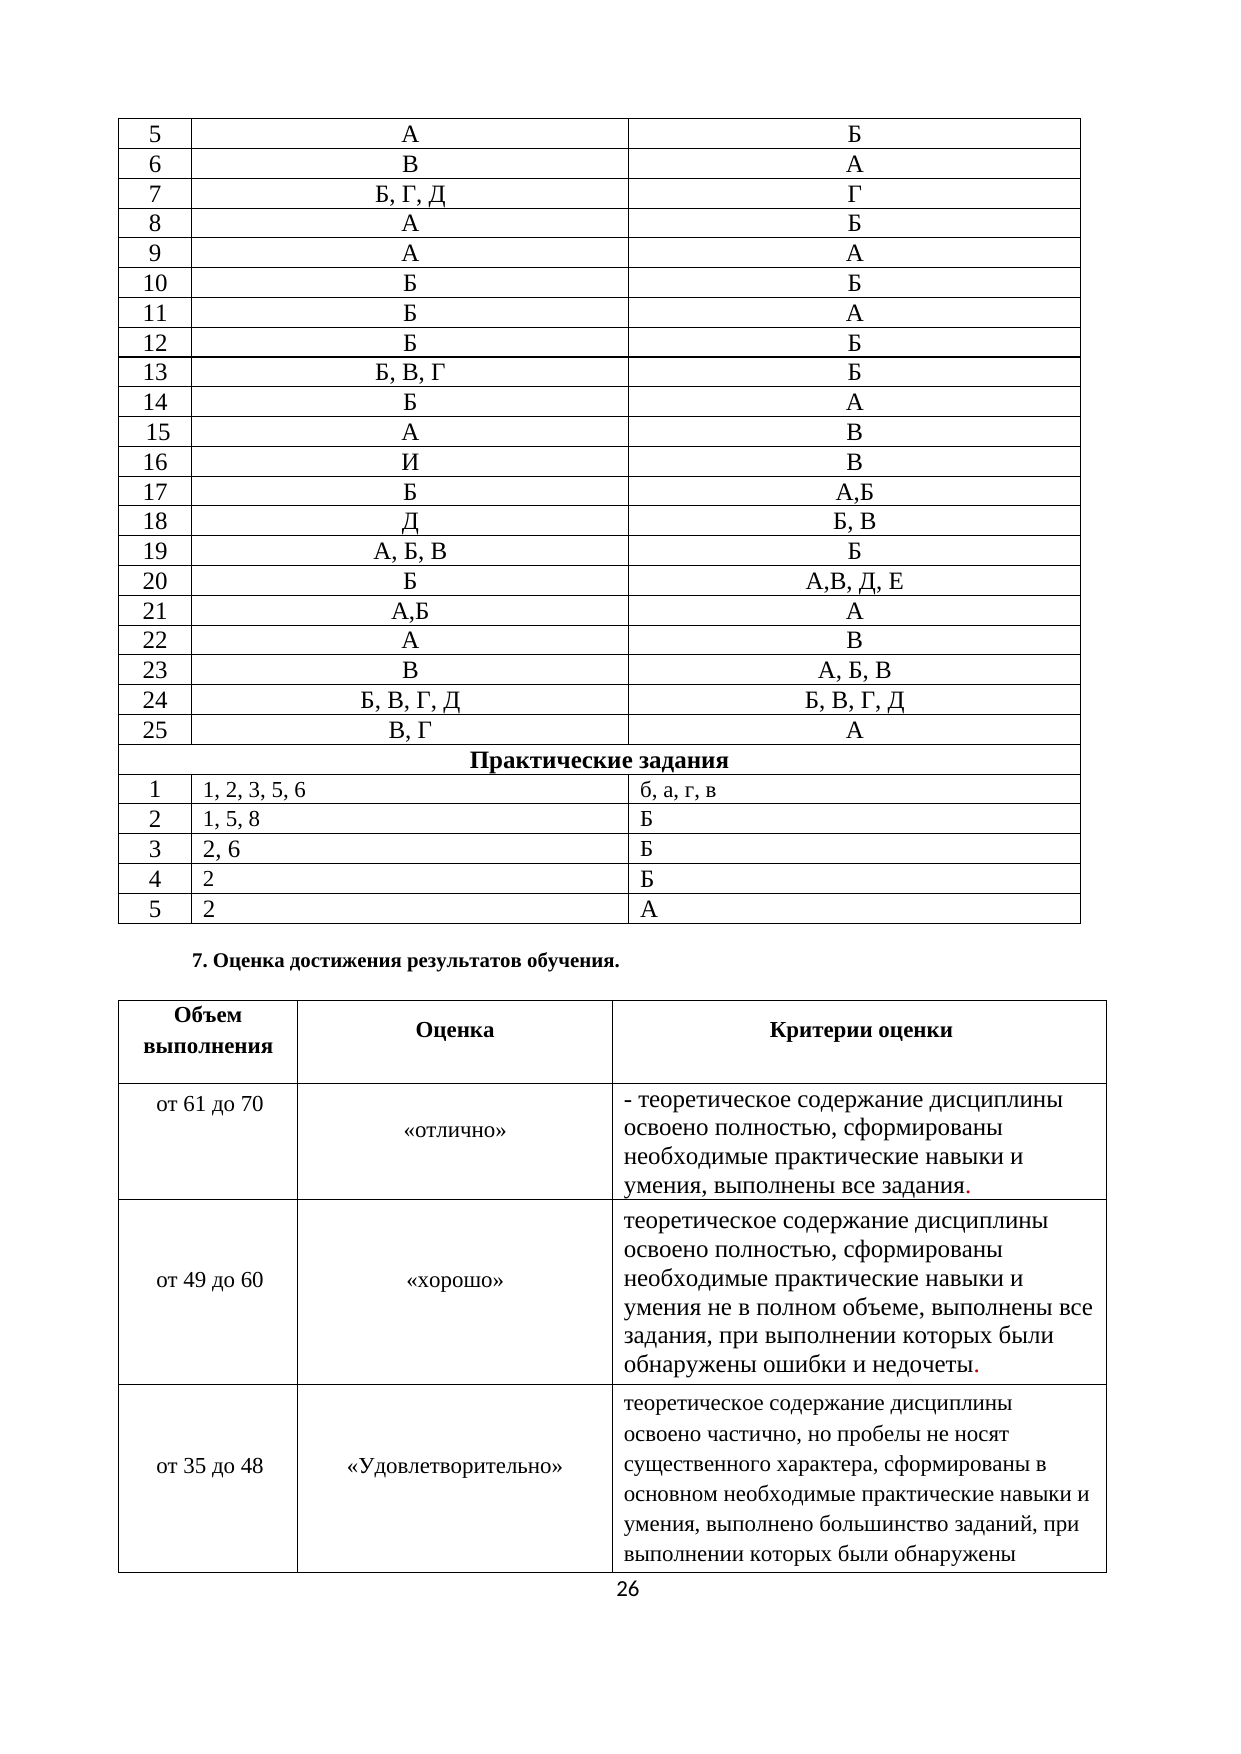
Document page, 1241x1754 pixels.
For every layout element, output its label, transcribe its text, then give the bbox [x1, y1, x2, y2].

table_cell 16 [119, 447, 191, 476]
table_cell 22 [119, 626, 191, 654]
table_cell Б, В, Г, Д [192, 685, 628, 714]
table_cell Б [192, 477, 628, 505]
table_cell 4 [119, 864, 191, 893]
table_cell «отлично» [298, 1084, 612, 1199]
table_cell А [192, 238, 628, 267]
table_cell 24 [119, 685, 191, 714]
table_cell Б [192, 298, 628, 327]
table_cell В [629, 447, 1080, 476]
table_cell 20 [119, 566, 191, 595]
table_cell 10 [119, 268, 191, 297]
table_cell В [629, 417, 1080, 446]
table_cell Д [192, 506, 628, 535]
table_cell 2 [119, 804, 191, 833]
table_cell Г [629, 179, 1080, 207]
table_cell 19 [119, 536, 191, 565]
table_cell Б, В, Г, Д [629, 685, 1080, 714]
table_cell Б [629, 119, 1080, 148]
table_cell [613, 1385, 1106, 1572]
table_cell Б, В, Г [192, 358, 628, 386]
table_cell Б [629, 834, 1080, 863]
table_cell А,Б [629, 477, 1080, 505]
table_cell 5 [119, 894, 191, 922]
table_cell - теоретическое содержание дисциплины освоено полностью, сформированы необходимые практические навыки и умения, выполнены все задания. [613, 1084, 1106, 1199]
table_cell 13 [119, 358, 191, 386]
table_cell от 35 до 48 [119, 1385, 297, 1572]
table_cell А [629, 715, 1080, 744]
table_cell А [629, 149, 1080, 178]
table_cell И [192, 447, 628, 476]
table_cell 9 [119, 238, 191, 267]
table_cell Б [192, 387, 628, 416]
table_cell В [192, 149, 628, 178]
table_cell 17 [119, 477, 191, 505]
table_cell 18 [119, 506, 191, 535]
table_cell А, Б, В [192, 536, 628, 565]
table_cell 7 [119, 179, 191, 207]
table_cell Б [192, 328, 628, 356]
text 7. Оценка достижения результатов обучения. [118, 948, 1137, 972]
table_cell от 61 до 70 [119, 1084, 297, 1199]
table_cell А,Б [192, 596, 628, 624]
table_cell А [192, 209, 628, 237]
table_cell 1 [119, 775, 191, 803]
table_cell А,В, Д, Е [629, 566, 1080, 595]
table_cell А [629, 894, 1080, 922]
table_cell 12 [119, 328, 191, 356]
table_cell А [192, 119, 628, 148]
table_cell А [629, 596, 1080, 624]
table_header Объем выполнения [119, 1001, 297, 1083]
table_cell теоретическое содержание дисциплины освоено полностью, сформированы необходимые практические навыки и умения не в полном объеме, выполнены все задания, при выполнении которых были обнаружены ошибки и недочеты. [613, 1200, 1106, 1384]
table_cell 23 [119, 655, 191, 684]
table_cell Б [629, 209, 1080, 237]
table_cell 2 [192, 894, 628, 922]
table_cell 21 [119, 596, 191, 624]
table_cell Б [629, 804, 1080, 833]
table_cell 5 [119, 119, 191, 148]
table_cell б, а, г, в [629, 775, 1080, 803]
table_cell А [192, 417, 628, 446]
table_cell Б [629, 328, 1080, 356]
table_cell 2, 6 [192, 834, 628, 863]
table_cell А [629, 387, 1080, 416]
table_cell А, Б, В [629, 655, 1080, 684]
table_cell от 49 до 60 [119, 1200, 297, 1384]
table_header Оценка [298, 1001, 612, 1083]
table_cell «Удовлетворительно» [298, 1385, 612, 1572]
table_cell 25 [119, 715, 191, 744]
table_cell Б [629, 358, 1080, 386]
table_cell Б [629, 268, 1080, 297]
table_cell Б [192, 268, 628, 297]
table_cell Б, Г, Д [192, 179, 628, 207]
table_cell 14 [119, 387, 191, 416]
table_header Критерии оценки [613, 1001, 1106, 1083]
table_cell 1, 2, 3, 5, 6 [192, 775, 628, 803]
table_cell 1, 5, 8 [192, 804, 628, 833]
table_cell В [629, 626, 1080, 654]
table_cell А [629, 298, 1080, 327]
table_cell 15 [119, 417, 191, 446]
table_cell Б, В [629, 506, 1080, 535]
table_cell 6 [119, 149, 191, 178]
table_cell В [192, 655, 628, 684]
table_cell 3 [119, 834, 191, 863]
table_cell Б [629, 536, 1080, 565]
table_cell А [629, 238, 1080, 267]
table_cell «хорошо» [298, 1200, 612, 1384]
table_cell 2 [192, 864, 628, 893]
table_cell 8 [119, 209, 191, 237]
table_cell А [192, 626, 628, 654]
table_cell 11 [119, 298, 191, 327]
table_cell Б [192, 566, 628, 595]
table_cell В, Г [192, 715, 628, 744]
table_cell Б [629, 864, 1080, 893]
table_cell Практические задания [119, 745, 1080, 773]
